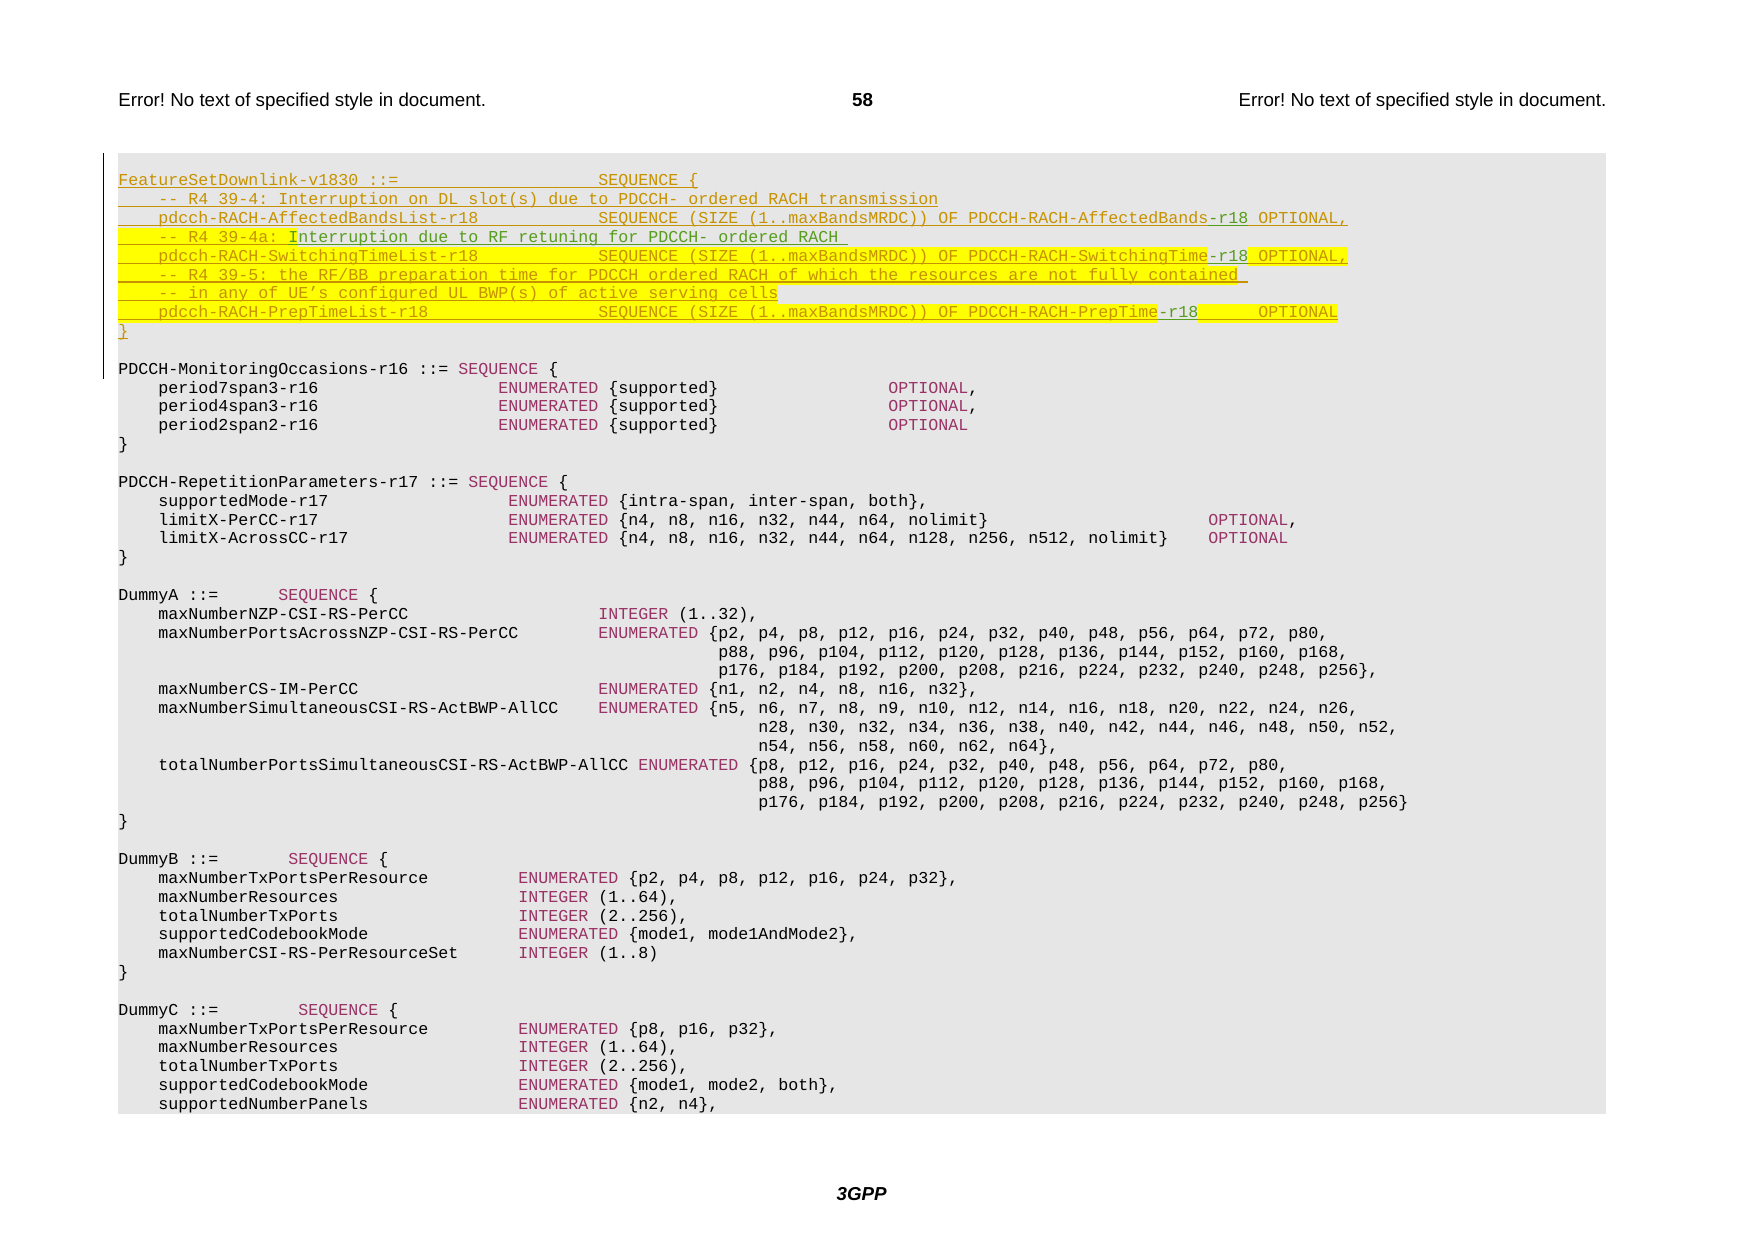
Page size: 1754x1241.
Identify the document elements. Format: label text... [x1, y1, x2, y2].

text PDCCH-RepetitionParameters-r17 ::= SEQUENCE { [118, 473, 1606, 492]
text period2span2-r16 ENUMERATED {supported} OPTIONAL [118, 417, 1606, 436]
text totalNumberTxPorts INTEGER (2..256), [118, 1058, 1606, 1077]
text PDCCH-MonitoringOccasions-r16 ::= SEQUENCE { [118, 360, 1606, 379]
text DummyA ::= SEQUENCE { [118, 587, 1606, 605]
text period7span3-r16 ENUMERATED {supported} OPTIONAL, [118, 379, 1606, 398]
text p176, p184, p192, p200, p208, p216, p224, p232, p240, p248, p256}, [118, 662, 1606, 681]
text period4span3-r16 ENUMERATED {supported} OPTIONAL, [118, 398, 1606, 417]
text n54, n56, n58, n60, n62, n64}, [118, 737, 1606, 756]
text supportedMode-r17 ENUMERATED {intra-span, inter-span, both}, [118, 492, 1606, 511]
text maxNumberSimultaneousCSI-RS-ActBWP-AllCC ENUMERATED {n5, n6, n7, n8, n9, n10, n12, n14, n16, n18, n20, n22, n24, n26, [118, 700, 1606, 718]
text p88, p96, p104, p112, p120, p128, p136, p144, p152, p160, p168, [118, 643, 1606, 662]
text maxNumberNZP-CSI-RS-PerCC INTEGER (1..32), [118, 605, 1606, 624]
text } [118, 549, 1606, 568]
text maxNumberTxPortsPerResource ENUMERATED {p2, p4, p8, p12, p16, p24, p32}, [118, 869, 1606, 888]
text supportedCodebookMode ENUMERATED {mode1, mode1AndMode2}, [118, 926, 1606, 945]
text maxNumberPortsAcrossNZP-CSI-RS-PerCC ENUMERATED {p2, p4, p8, p12, p16, p24, p32, p40, p48, p56, p64, p72, p80, [118, 624, 1606, 643]
text maxNumberTxPortsPerResource ENUMERATED {p8, p16, p32}, [118, 1020, 1606, 1039]
text } [118, 964, 1606, 982]
text DummyC ::= SEQUENCE { [118, 1001, 1606, 1020]
text supportedNumberPanels ENUMERATED {n2, n4}, [118, 1096, 1606, 1114]
text maxNumberCSI-RS-PerResourceSet INTEGER (1..8) [118, 945, 1606, 964]
text supportedCodebookMode ENUMERATED {mode1, mode2, both}, [118, 1077, 1606, 1096]
text DummyB ::= SEQUENCE { [118, 851, 1606, 869]
text maxNumberResources INTEGER (1..64), [118, 1039, 1606, 1058]
text maxNumberResources INTEGER (1..64), [118, 888, 1606, 907]
text totalNumberPortsSimultaneousCSI-RS-ActBWP-AllCC ENUMERATED {p8, p12, p16, p24, p32, p40, p48, p56, p64, p72, p80, [118, 756, 1606, 775]
text totalNumberTxPorts INTEGER (2..256), [118, 907, 1606, 926]
text p88, p96, p104, p112, p120, p128, p136, p144, p152, p160, p168, [118, 775, 1606, 794]
text n28, n30, n32, n34, n36, n38, n40, n42, n44, n46, n48, n50, n52, [118, 718, 1606, 737]
text maxNumberCS-IM-PerCC ENUMERATED {n1, n2, n4, n8, n16, n32}, [118, 681, 1606, 700]
text limitX-AcrossCC-r17 ENUMERATED {n4, n8, n16, n32, n44, n64, n128, n256, n512, nolimit} OPTIONAL [118, 530, 1606, 549]
text limitX-PerCC-r17 ENUMERATED {n4, n8, n16, n32, n44, n64, nolimit} OPTIONAL, [118, 511, 1606, 530]
text p176, p184, p192, p200, p208, p216, p224, p232, p240, p248, p256} [118, 794, 1606, 813]
text } [118, 813, 1606, 832]
text } [118, 436, 1606, 454]
